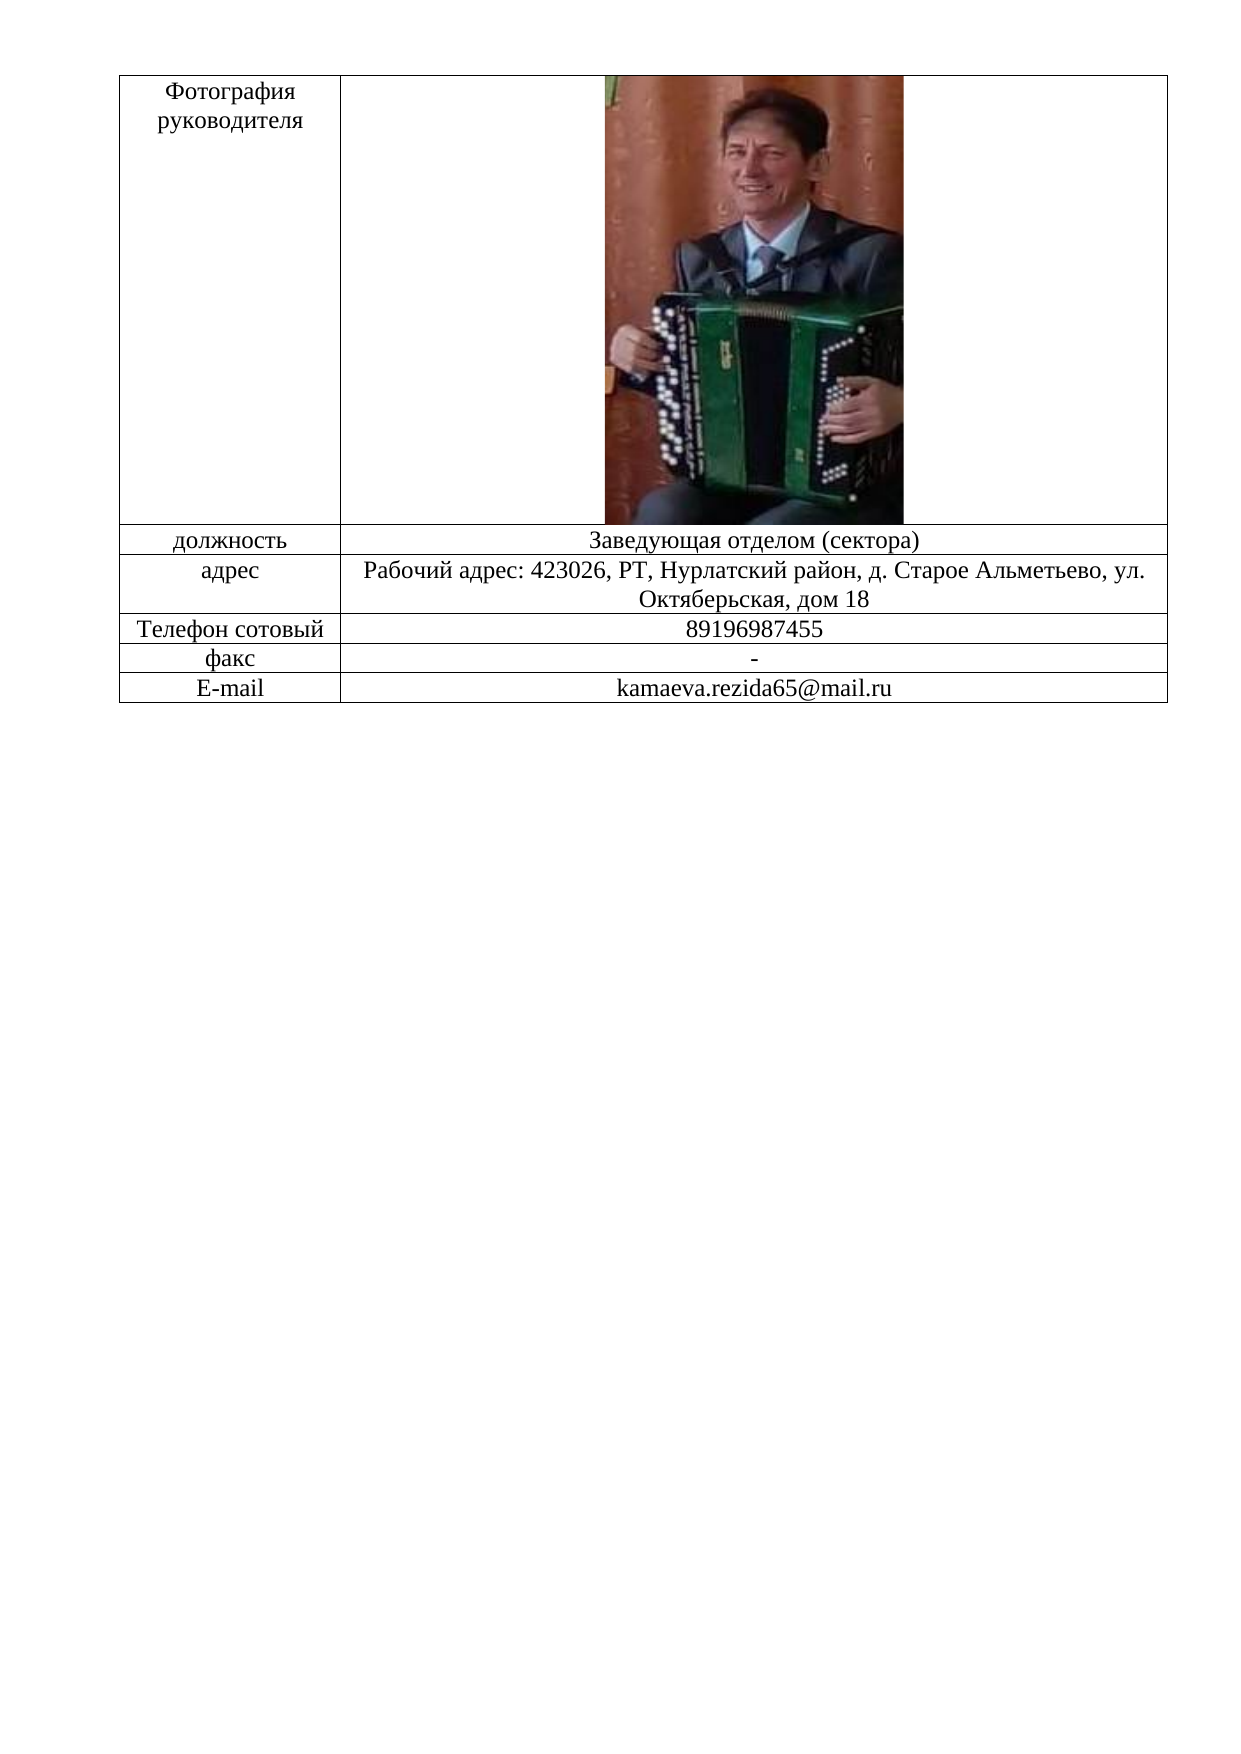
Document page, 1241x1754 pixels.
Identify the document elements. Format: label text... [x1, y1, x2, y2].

table_cell Рабочий адрес: 423026, РТ, Нурлатский район, д. Старое Альметьево, ул. Октяберьская, дом 18 [341, 555, 1167, 613]
table_cell должность [120, 525, 340, 554]
picture [604, 76, 904, 525]
table_cell факс [120, 644, 340, 672]
table_cell [341, 76, 604, 524]
table_cell Заведующая отделом (сектора) [341, 525, 1167, 554]
table_cell kamaeva.rezida65@mail.ru [341, 673, 1167, 702]
table_cell Телефон сотовый [120, 614, 340, 642]
table_cell E-mail [120, 673, 340, 702]
table_cell адрес [120, 555, 340, 613]
table_cell Фотография руководителя [120, 76, 340, 524]
table_cell 89196987455 [341, 614, 1167, 642]
table_cell [904, 76, 1167, 524]
table_cell - [341, 644, 1167, 672]
